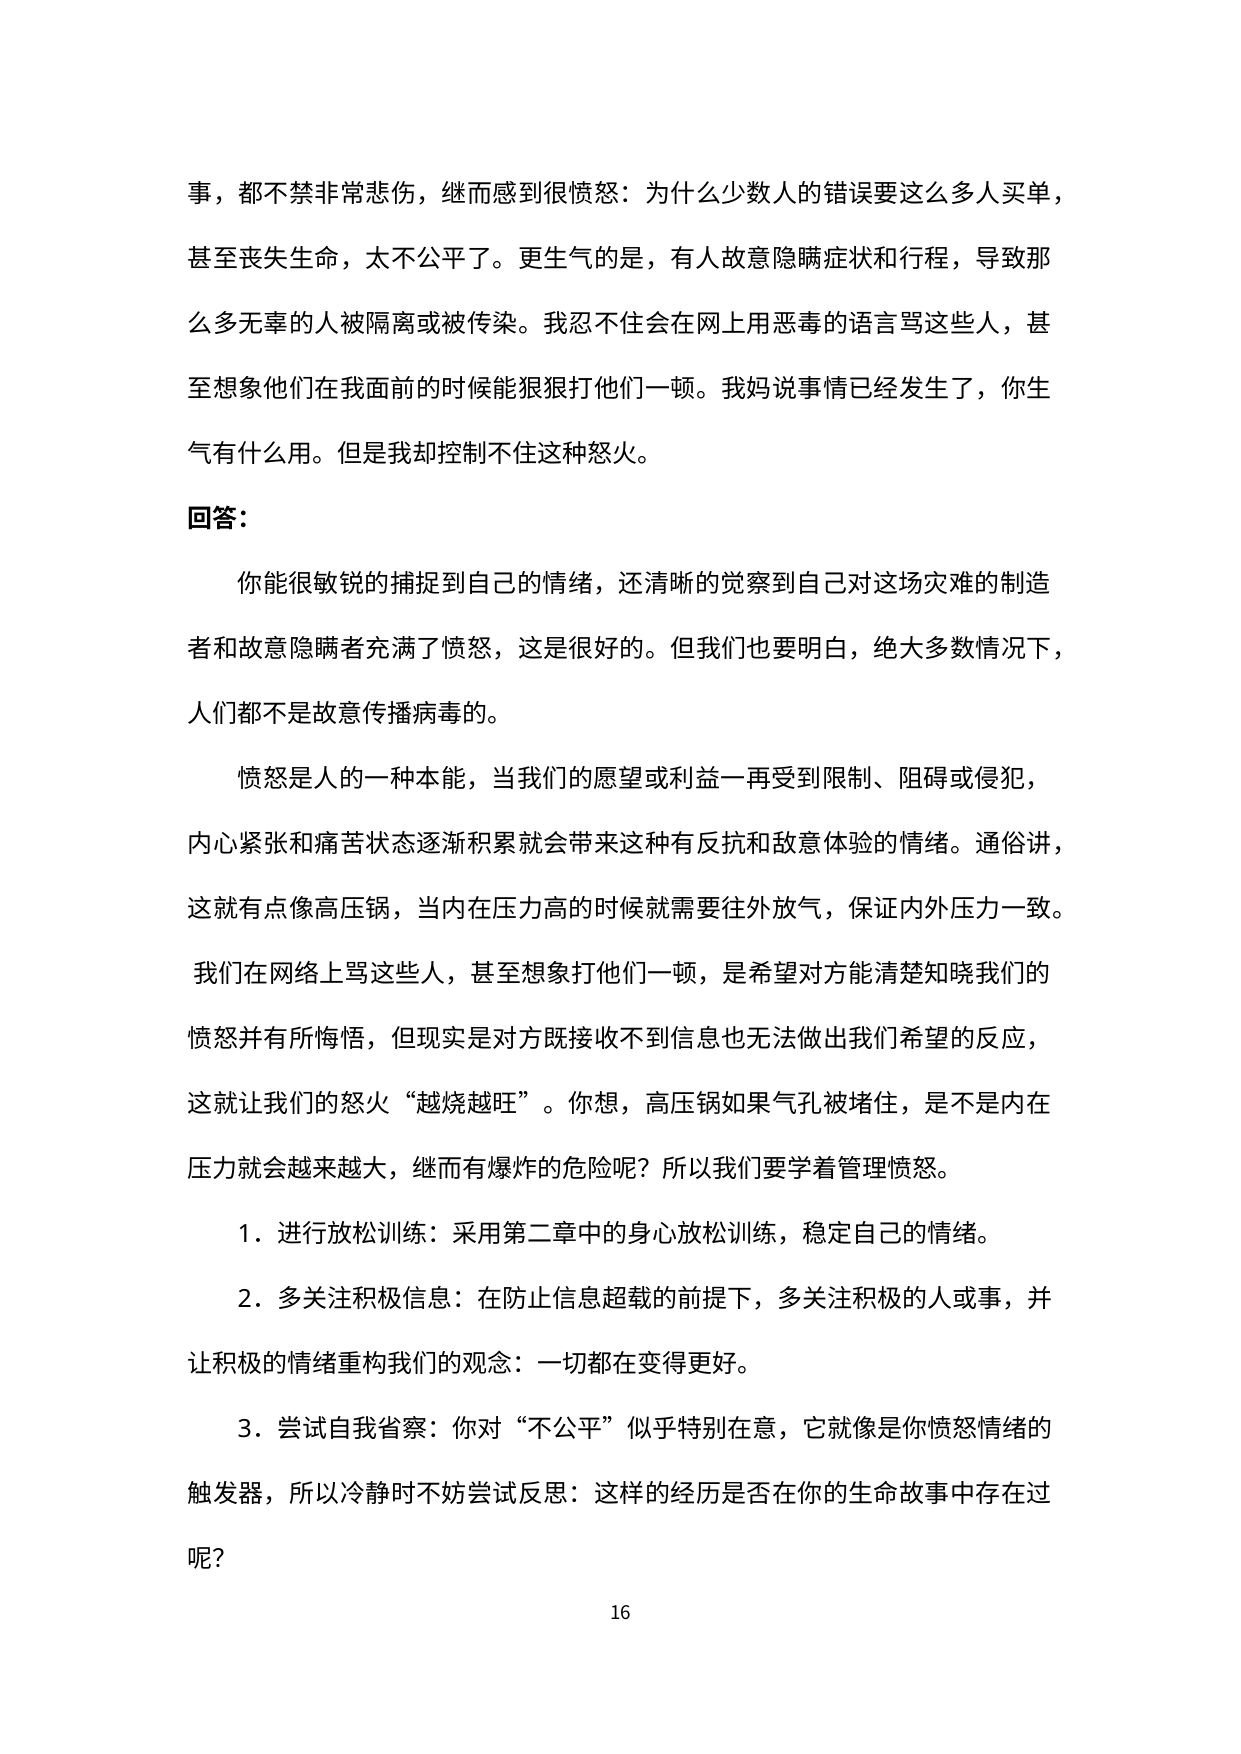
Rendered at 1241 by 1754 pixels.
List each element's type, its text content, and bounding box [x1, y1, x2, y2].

text 3．尝试自我省察：你对“不公平”似乎特别在意，它就像是你愤怒情绪的触发器，所以冷静时不妨尝试反思：这样的经历是否在你的生命故事中存在过呢？ [187, 1394, 1053, 1589]
text 1．进行放松训练：采用第二章中的身心放松训练，稳定自己的情绪。 [187, 1199, 1053, 1264]
text 2．多关注积极信息：在防止信息超载的前提下，多关注积极的人或事，并让积极的情绪重构我们的观念：一切都在变得更好。 [187, 1264, 1053, 1394]
text 回答： [187, 484, 1053, 549]
text 愤怒是人的一种本能，当我们的愿望或利益一再受到限制、阻碍或侵犯，内心紧张和痛苦状态逐渐积累就会带来这种有反抗和敌意体验的情绪。通俗讲，这就有点像高压锅，当内在压力高的时候就需要往外放气，保证内外压力一致。 我们在网络上骂这些人，甚至想象打他们一顿，是希望对方能清楚知晓我们的愤怒并有所悔悟，但现实是对方既接收不到信息也无法做出我们希望的反应，这就让我们的怒火“越烧越旺”。你想，高压锅如果气孔被堵住，是不是内在压力就会越来越大，继而有爆炸的危险呢？所以我们要学着管理愤怒。 [187, 744, 1053, 1199]
text 你能很敏锐的捕捉到自己的情绪，还清晰的觉察到自己对这场灾难的制造者和故意隐瞒者充满了愤怒，这是很好的。但我们也要明白，绝大多数情况下，人们都不是故意传播病毒的。 [187, 549, 1053, 744]
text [187, 159, 1053, 484]
